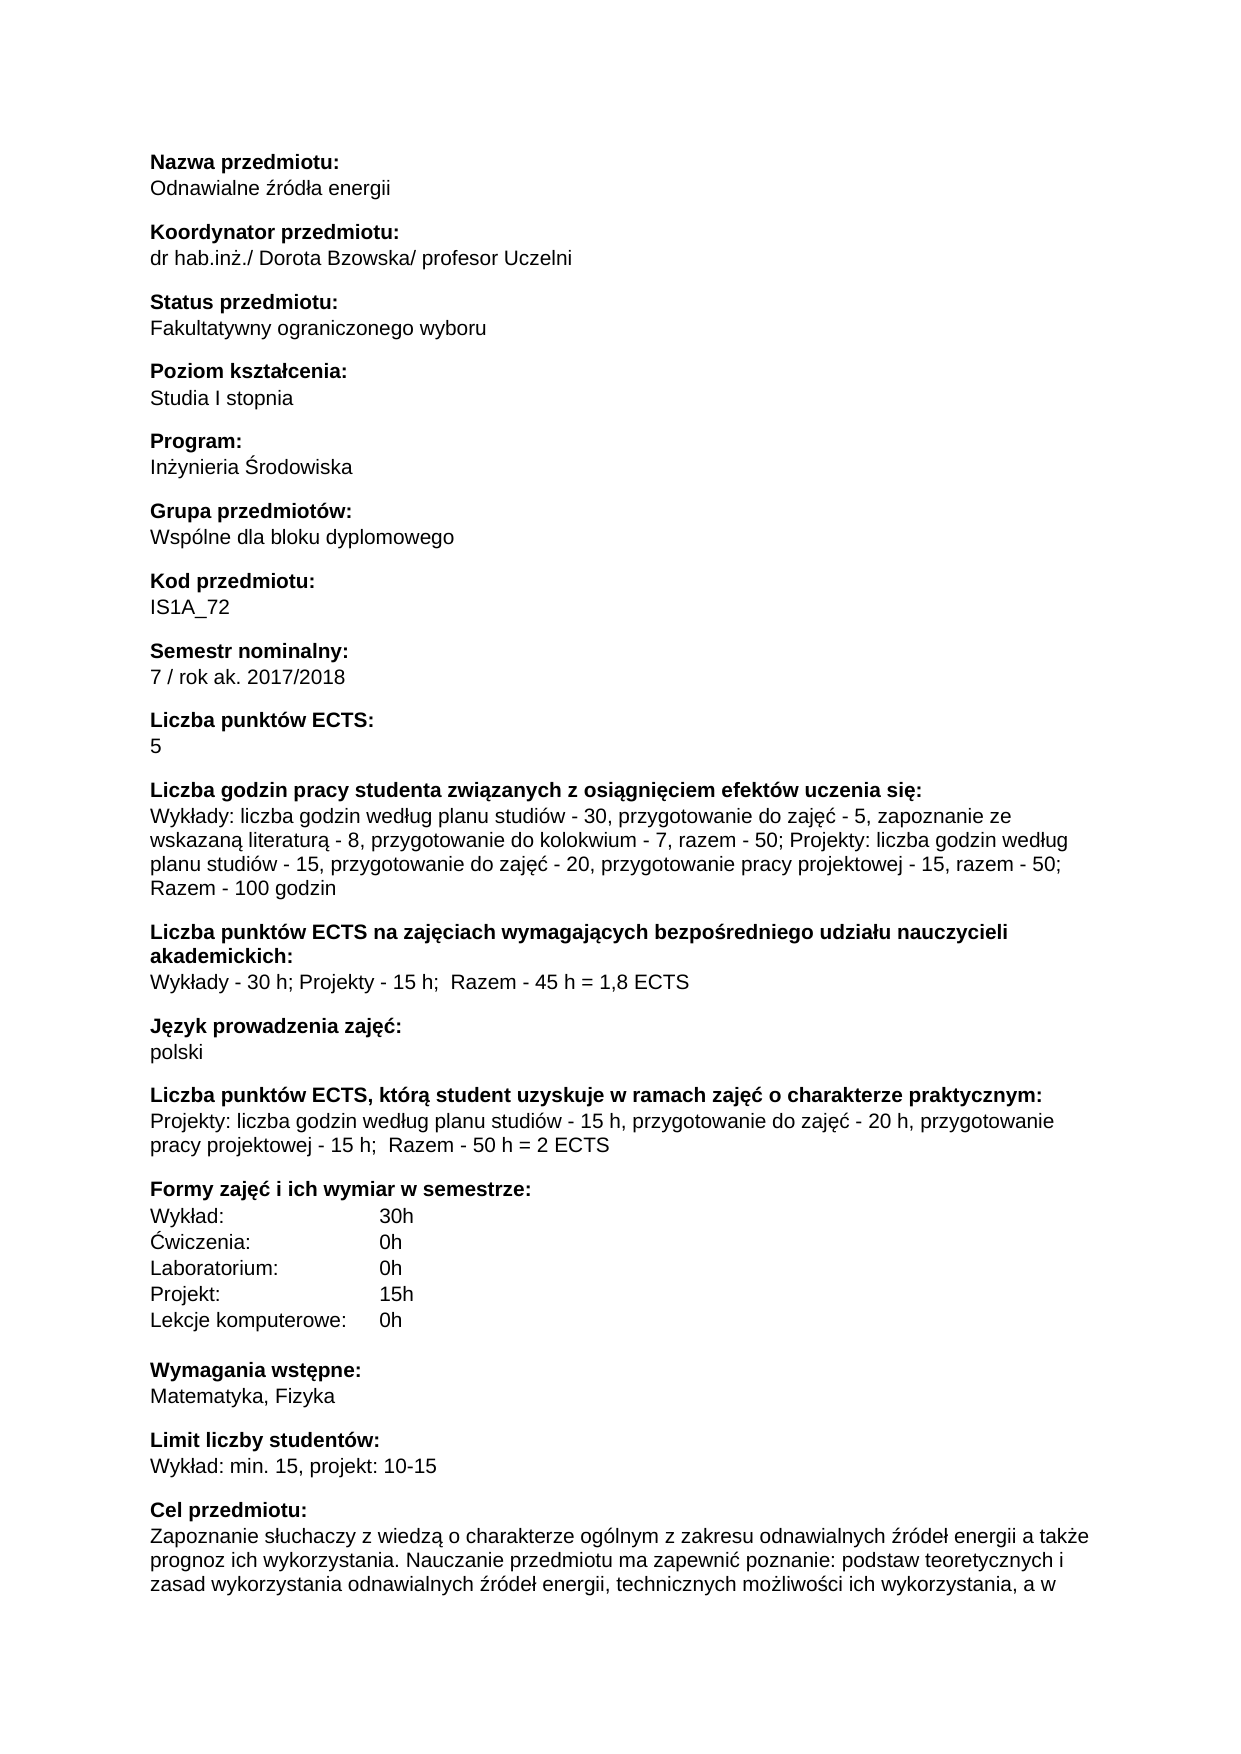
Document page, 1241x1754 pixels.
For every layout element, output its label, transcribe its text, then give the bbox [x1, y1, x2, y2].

table_header Wykład: [140, 1204, 367, 1228]
table_cell Projekt: [140, 1282, 367, 1306]
text Matematyka, Fizyka [150, 1384, 1090, 1408]
text Odnawialne źródła energii [150, 176, 1090, 200]
text Limit liczby studentów: [150, 1428, 1090, 1452]
table_cell Ćwiczenia: [140, 1230, 367, 1254]
text Fakultatywny ograniczonego wyboru [150, 316, 1090, 339]
text Status przedmiotu: [150, 289, 1090, 313]
text Liczba godzin pracy studenta związanych z osiągnięciem efektów uczenia się: [150, 778, 1090, 802]
table_cell 0h [369, 1254, 597, 1280]
text Studia I stopnia [150, 385, 1090, 409]
table_cell Lekcje komputerowe: [140, 1308, 367, 1332]
text Wymagania wstępne: [150, 1358, 1090, 1382]
text Program: [150, 429, 1090, 453]
text Wykłady: liczba godzin według planu studiów - 30, przygotowanie do zajęć - 5, zapoznanie ze wskazaną literaturą - 8, przygotowanie do kolokwium - 7, razem - 50; Projekty: liczba godzin według planu studiów - 15, przygotowanie do zajęć - 20, przygotowanie pracy projektowej - 15, razem - 50; Razem - 100 godzin [150, 804, 1090, 900]
text Liczba punktów ECTS, którą student uzyskuje w ramach zajęć o charakterze praktycznym: [150, 1083, 1090, 1107]
text Poziom kształcenia: [150, 359, 1090, 383]
text Wykłady - 30 h; Projekty - 15 h; Razem - 45 h = 1,8 ECTS [150, 970, 1090, 994]
text Grupa przedmiotów: [150, 499, 1090, 523]
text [150, 1523, 1090, 1595]
table_cell Laboratorium: [140, 1256, 367, 1280]
text Inżynieria Środowiska [150, 455, 1090, 479]
table_header 30h [369, 1204, 597, 1228]
text Kod przedmiotu: [150, 569, 1090, 593]
text 7 / rok ak. 2017/2018 [150, 664, 1090, 688]
text Cel przedmiotu: [150, 1497, 1090, 1521]
text Nazwa przedmiotu: [150, 150, 1090, 174]
text 5 [150, 734, 1090, 758]
text dr hab.inż./ Dorota Bzowska/ profesor Uczelni [150, 246, 1090, 270]
text Liczba punktów ECTS na zajęciach wymagających bezpośredniego udziału nauczycieli akademickich: [150, 920, 1090, 968]
text Wspólne dla bloku dyplomowego [150, 525, 1090, 549]
text Formy zajęć i ich wymiar w semestrze: [150, 1177, 1090, 1201]
text Język prowadzenia zajęć: [150, 1013, 1090, 1037]
table_cell 0h [369, 1306, 597, 1332]
text Wykład: min. 15, projekt: 10-15 [150, 1454, 1090, 1478]
text Projekty: liczba godzin według planu studiów - 15 h, przygotowanie do zajęć - 20 h, przygotowanie pracy projektowej - 15 h; Razem - 50 h = 2 ECTS [150, 1109, 1090, 1157]
text IS1A_72 [150, 595, 1090, 619]
text Semestr nominalny: [150, 638, 1090, 662]
table_cell 15h [369, 1280, 597, 1306]
text polski [150, 1039, 1090, 1063]
text Liczba punktów ECTS: [150, 708, 1090, 732]
text Koordynator przedmiotu: [150, 220, 1090, 244]
table_cell 0h [369, 1228, 597, 1254]
